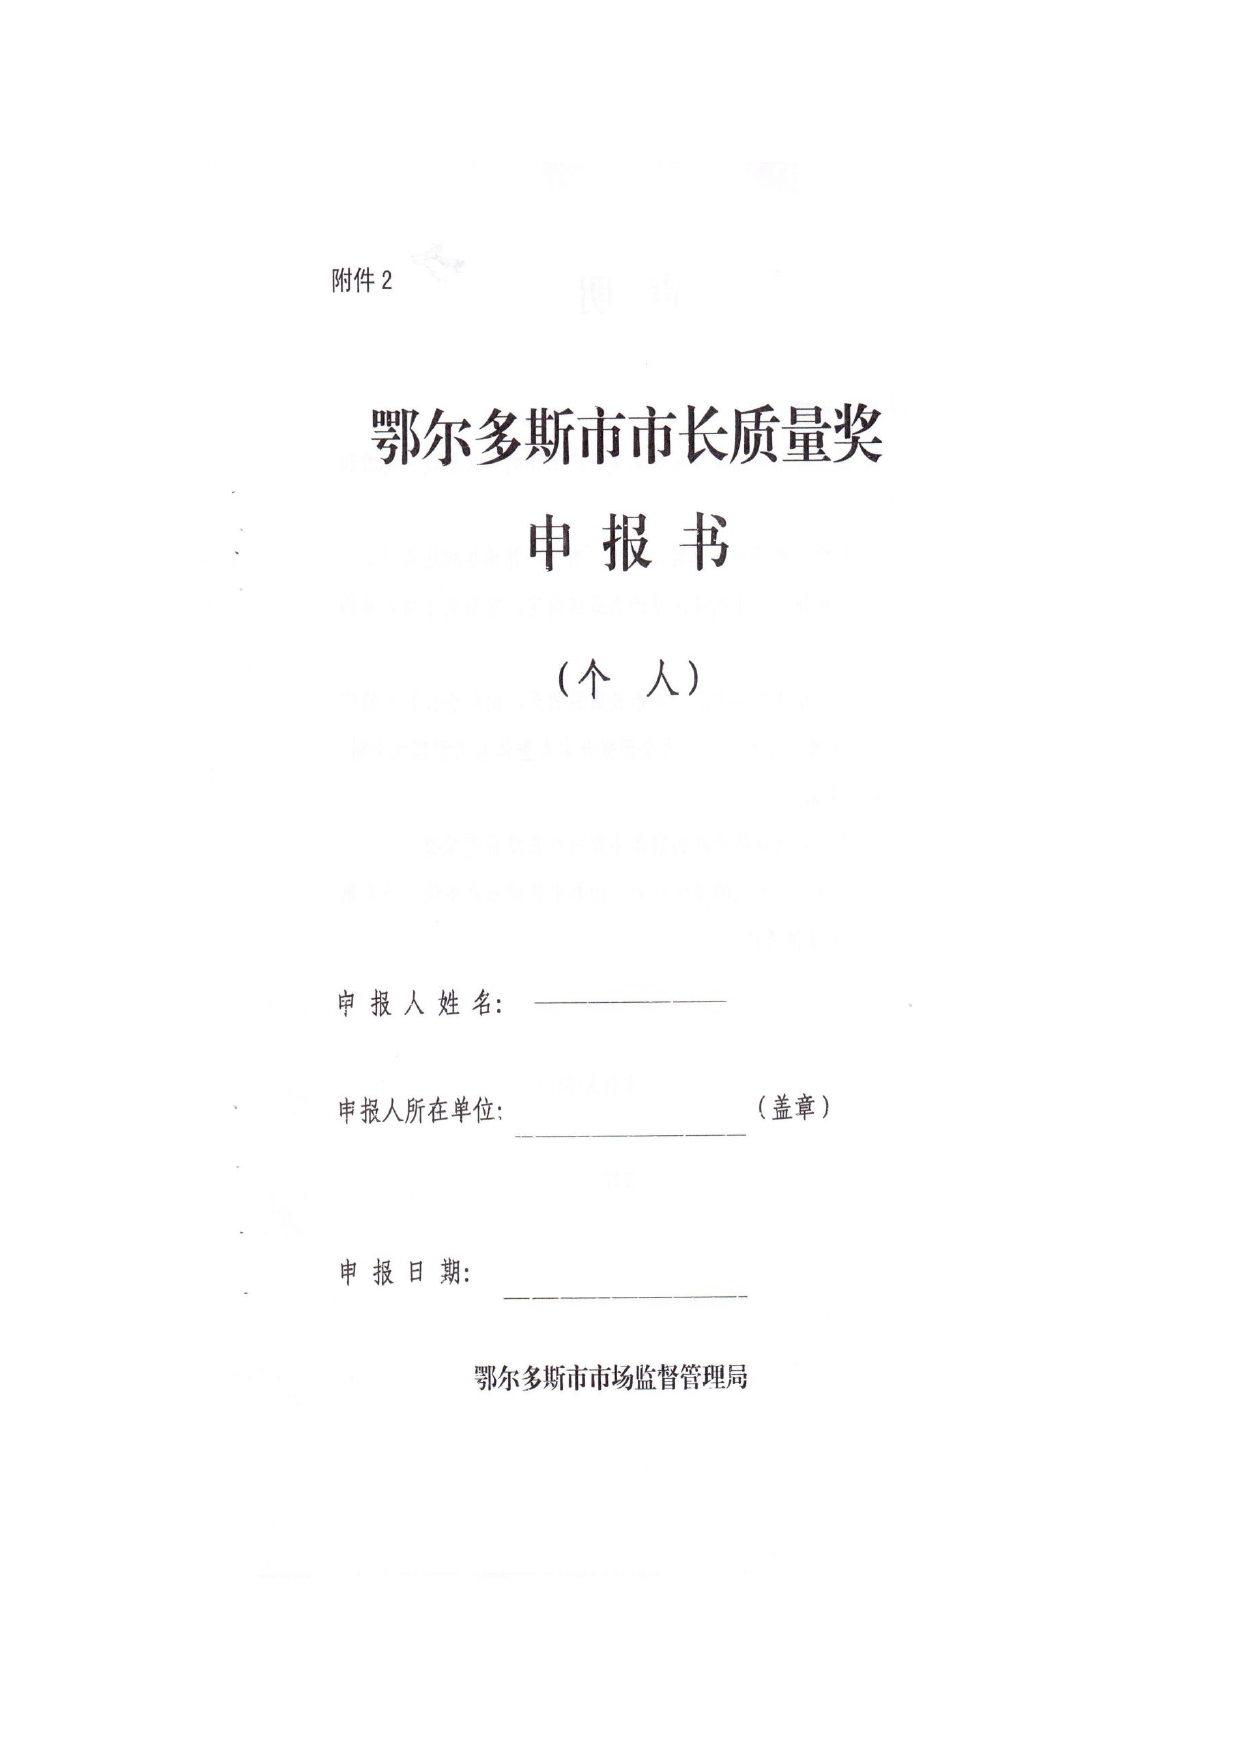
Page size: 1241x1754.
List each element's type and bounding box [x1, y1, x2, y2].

picture [187, 162, 1053, 1592]
